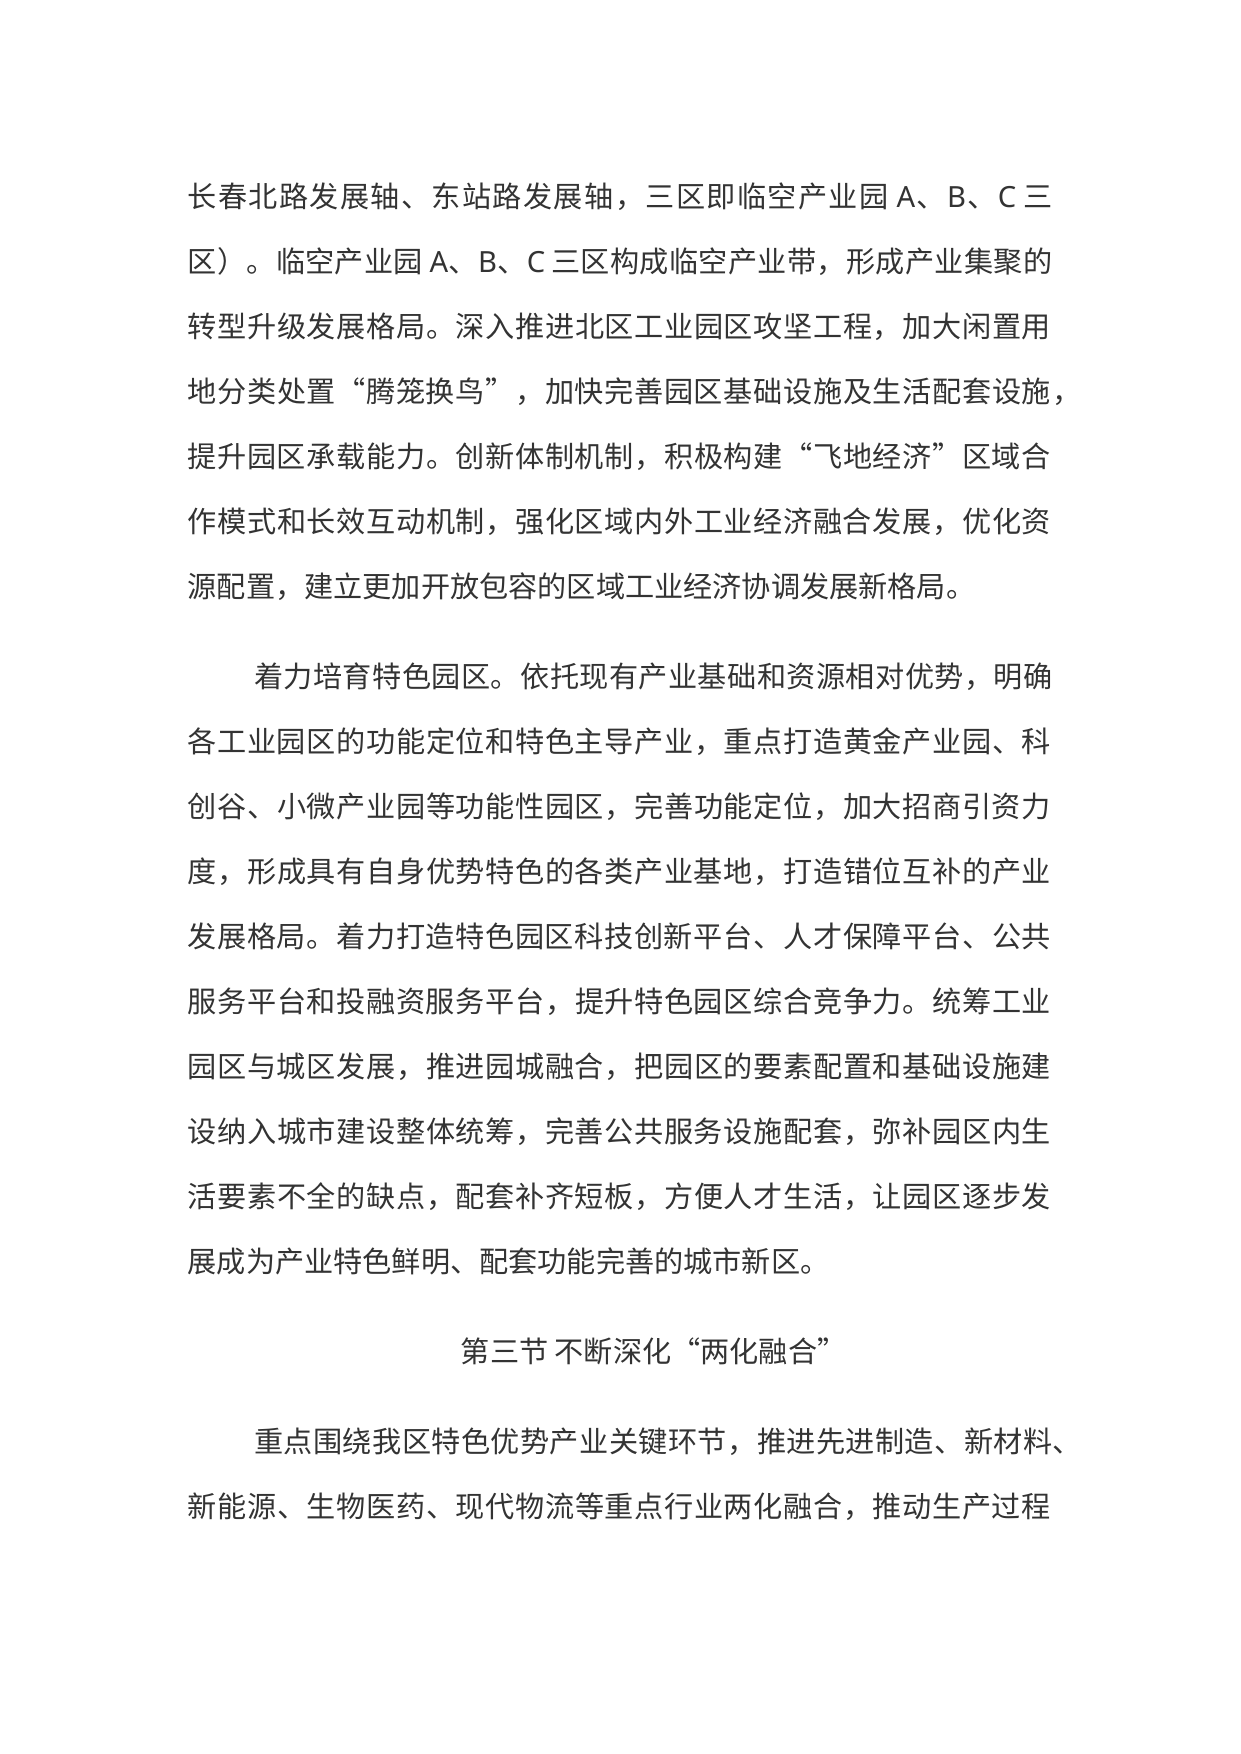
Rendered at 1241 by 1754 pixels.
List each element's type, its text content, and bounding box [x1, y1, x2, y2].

text 着力培育特色园区。依托现有产业基础和资源相对优势，明确各工业园区的功能定位和特色主导产业，重点打造黄金产业园、科创谷、小微产业园等功能性园区，完善功能定位，加大招商引资力度，形成具有自身优势特色的各类产业基地，打造错位互补的产业发展格局。着力打造特色园区科技创新平台、人才保障平台、公共服务平台和投融资服务平台，提升特色园区综合竞争力。统筹工业园区与城区发展，推进园城融合，把园区的要素配置和基础设施建设纳入城市建设整体统筹，完善公共服务设施配套，弥补园区内生活要素不全的缺点，配套补齐短板，方便人才生活，让园区逐步发展成为产业特色鲜明、配套功能完善的城市新区。 [187, 642, 1053, 1292]
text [187, 1407, 1053, 1537]
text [187, 162, 1053, 617]
text 第三节 不断深化“两化融合” [187, 1317, 1053, 1382]
